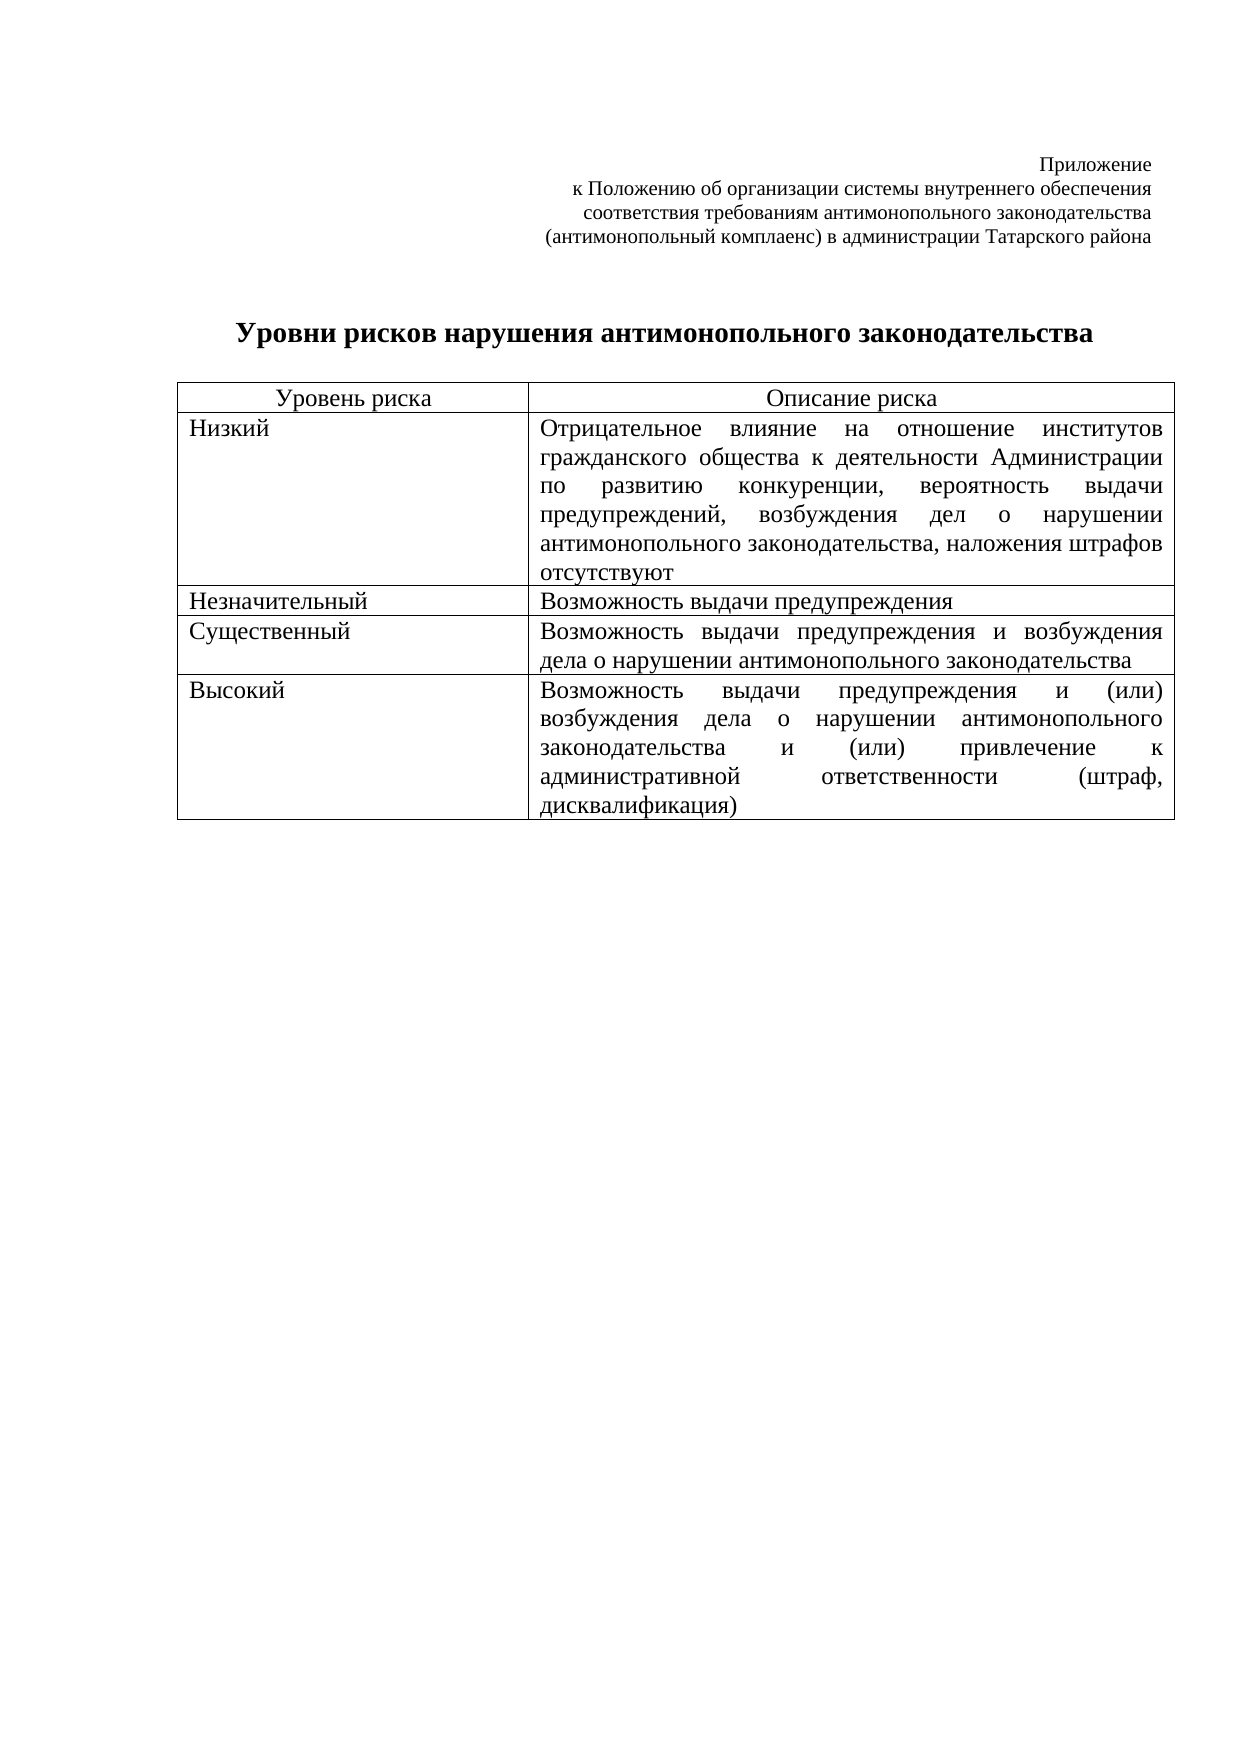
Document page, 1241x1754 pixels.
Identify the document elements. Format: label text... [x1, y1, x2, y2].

table_header Уровень риска [178, 383, 528, 412]
list (антимонопольный комплаенс) в администрации Татарского района [252, 224, 1152, 248]
list к Положению об организации системы внутреннего обеспечения [252, 176, 1152, 200]
table_cell Отрицательное влияние на отношение институтов гражданского общества к деятельности Администрации по развитию конкуренции, вероятность выдачи предупреждений, возбуждения дел о нарушении антимонопольного законодательства, наложения штрафов отсутствуют [529, 413, 1174, 585]
table_cell Возможность выдачи предупреждения [529, 586, 1174, 615]
text Уровни рисков нарушения антимонопольного законодательства [177, 315, 1152, 348]
table_cell Незначительный [178, 586, 528, 615]
table_cell Возможность выдачи предупреждения и возбуждения дела о нарушении антимонопольного законодательства [529, 616, 1174, 674]
table_header Описание риска [529, 383, 1174, 412]
table_cell Низкий [178, 413, 528, 585]
list соответствия требованиям антимонопольного законодательства [252, 200, 1152, 224]
list Приложение [252, 152, 1152, 176]
table_cell Возможность выдачи предупреждения и (или) возбуждения дела о нарушении антимонопольного законодательства и (или) привлечение к административной ответственности (штраф, дисквалификация) [529, 675, 1174, 818]
table_cell Высокий [178, 675, 528, 818]
table_cell Существенный [178, 616, 528, 674]
